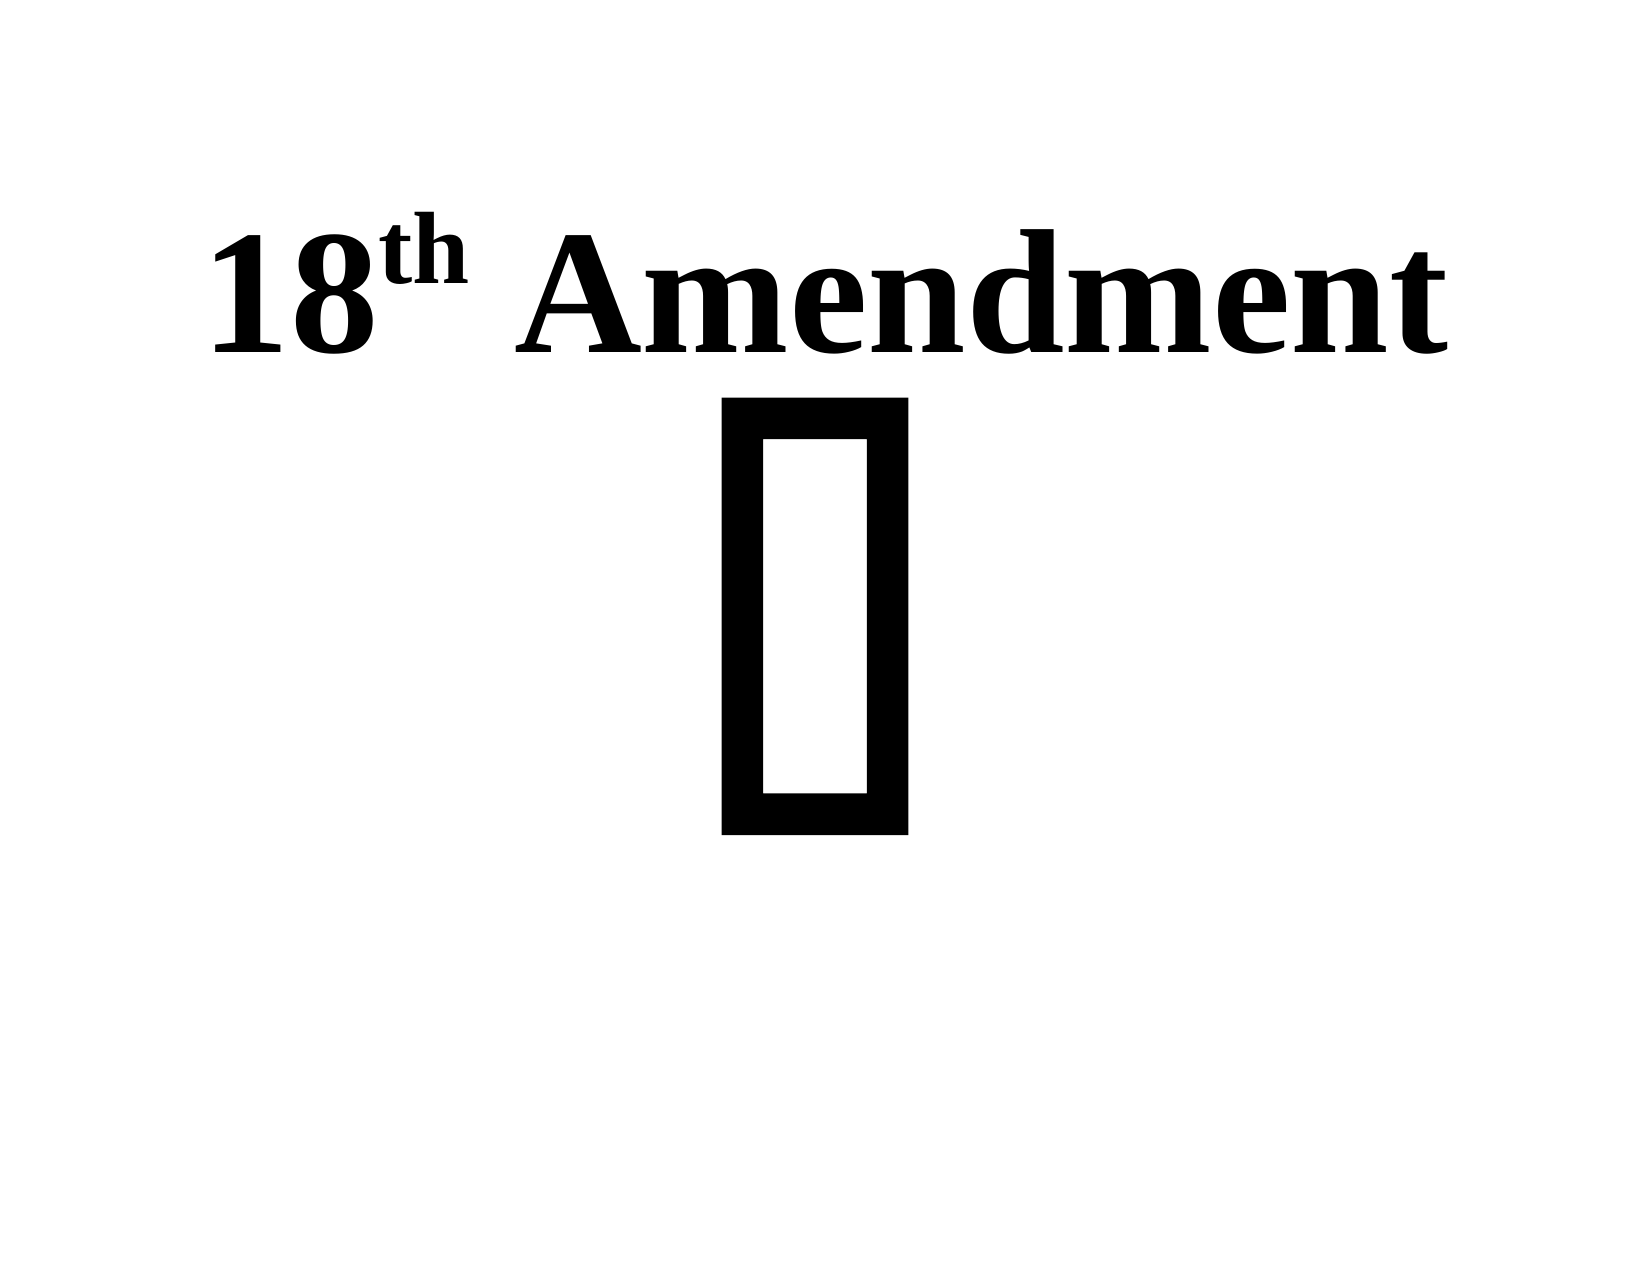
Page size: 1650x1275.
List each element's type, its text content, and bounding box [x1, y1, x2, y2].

text 18th Amendment [150, 187, 1500, 391]
